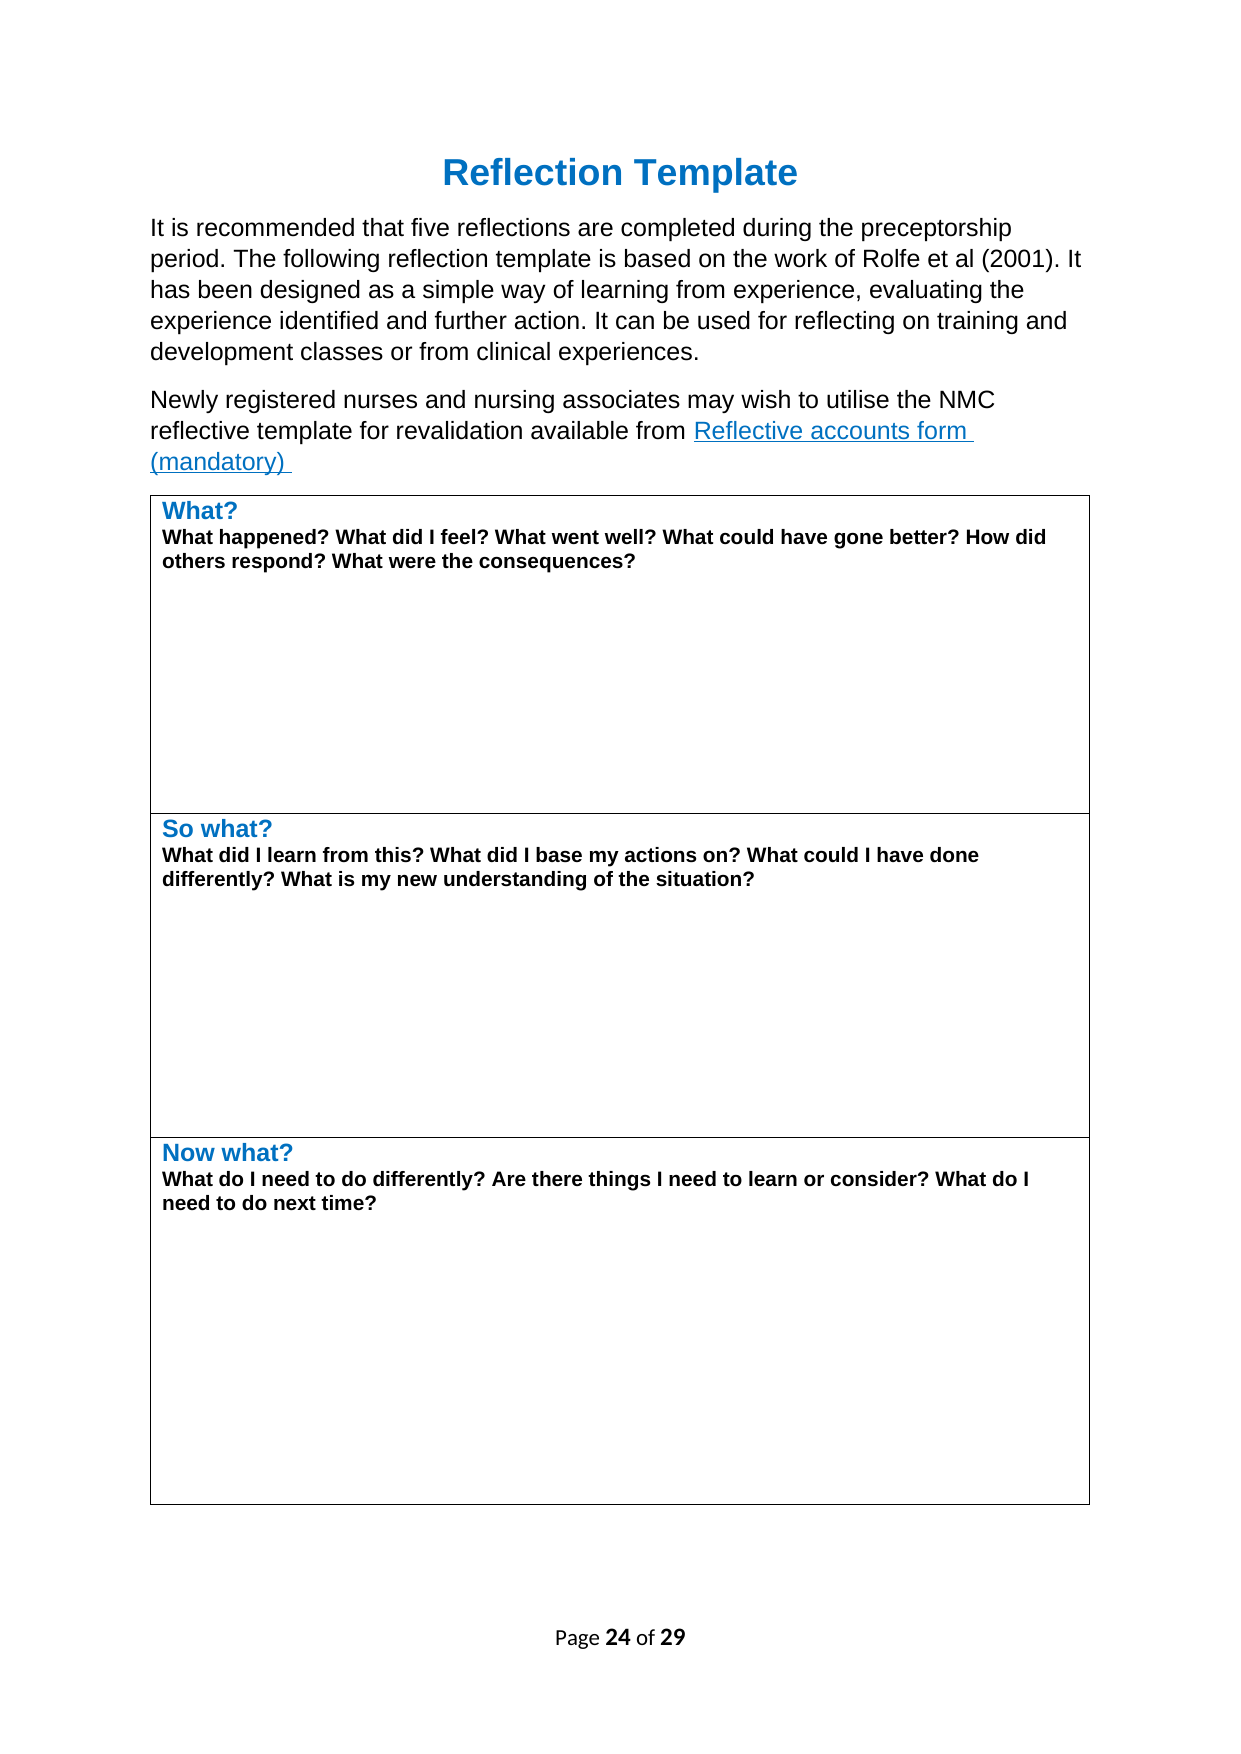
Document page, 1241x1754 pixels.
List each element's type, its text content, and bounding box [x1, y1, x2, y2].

table_header What? What happened? What did I feel? What went well? What could have gone better? How did others respond? What were the consequences? [151, 496, 1089, 813]
table_cell Now what? What do I need to do differently? Are there things I need to learn or consider? What do I need to do next time? [151, 1138, 1089, 1504]
text Newly registered nurses and nursing associates may wish to utilise the NMC reflective template for revalidation available from Reflective accounts form (mandatory) [150, 385, 1090, 476]
text Reflection Template [150, 150, 1090, 193]
text It is recommended that five reflections are completed during the preceptorship period. The following reflection template is based on the work of Rolfe et al (2001). It has been designed as a simple way of learning from experience, evaluating the experience identified and further action. It can be used for reflecting on training and development classes or from clinical experiences. [150, 213, 1090, 366]
table_cell So what? What did I learn from this? What did I base my actions on? What could I have done differently? What is my new understanding of the situation? [151, 814, 1089, 1137]
